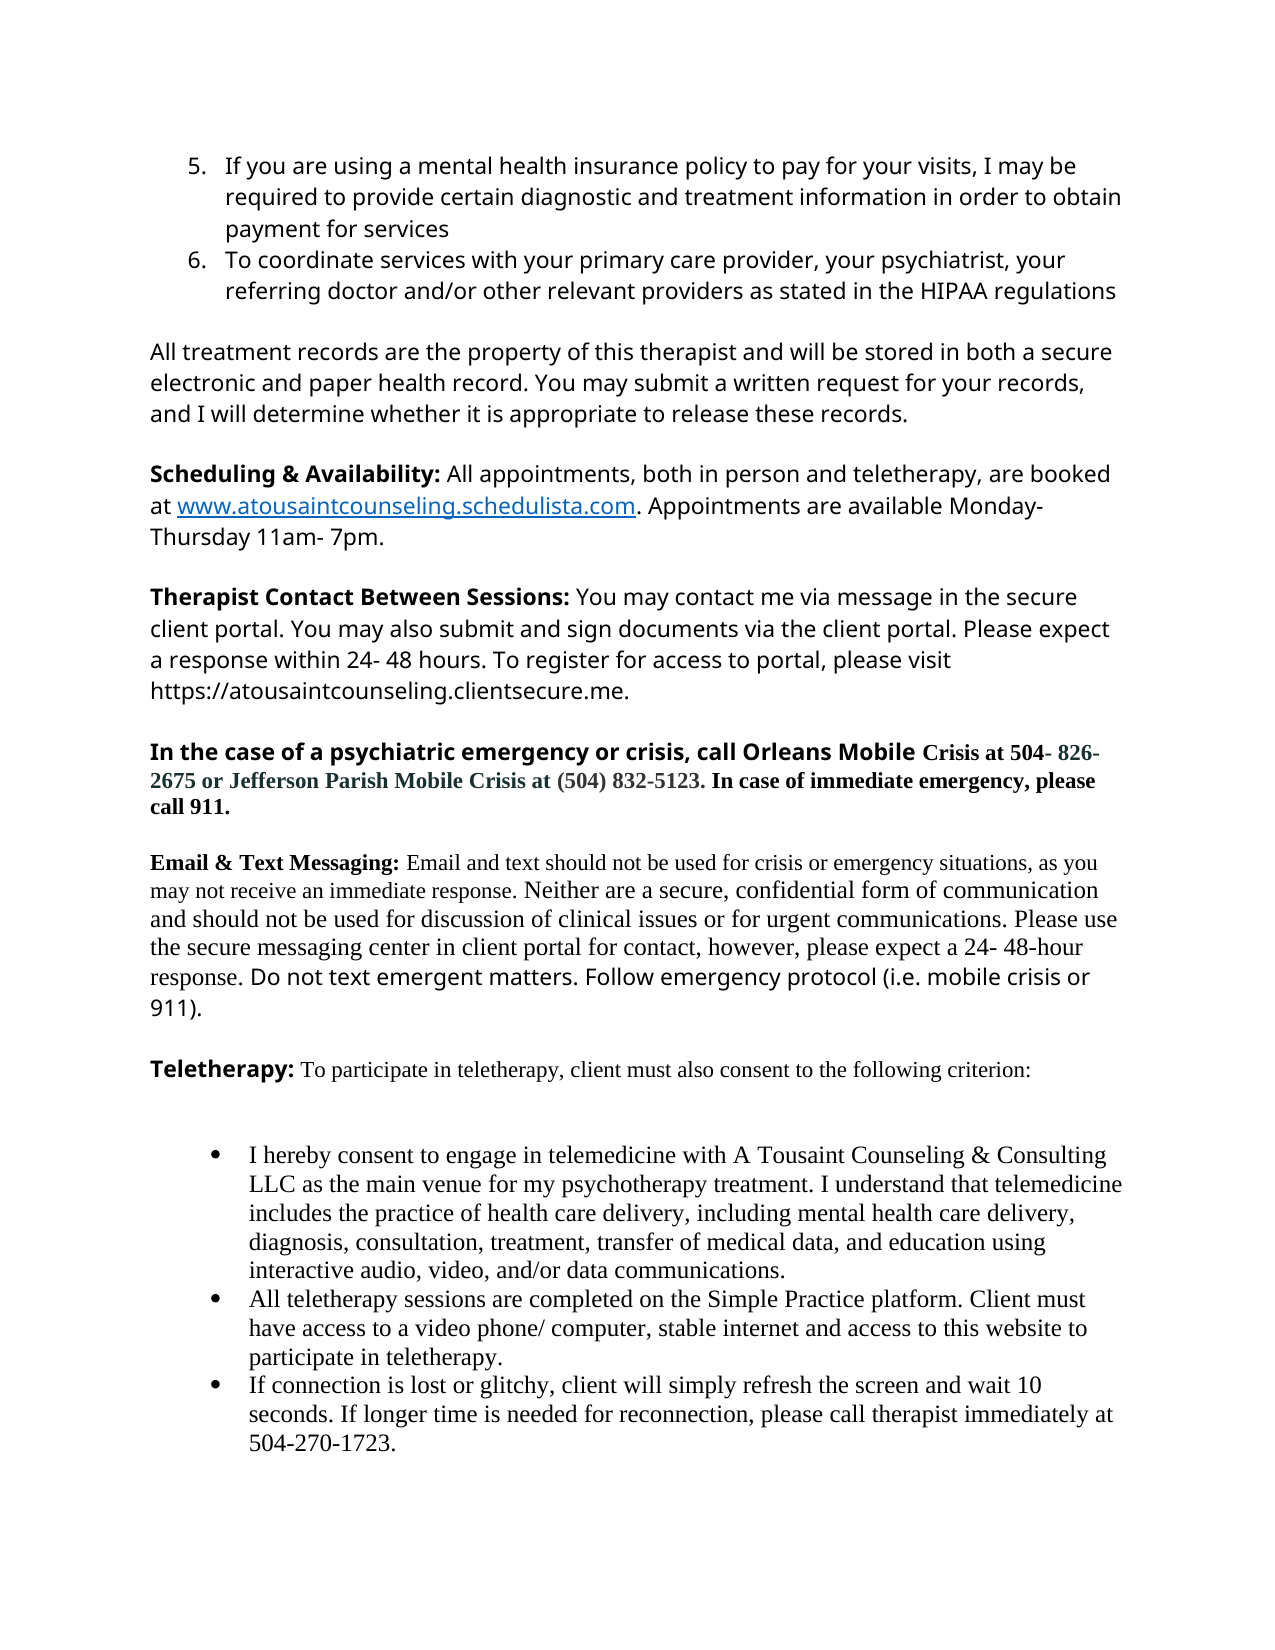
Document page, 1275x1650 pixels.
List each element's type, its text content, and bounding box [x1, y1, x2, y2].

list If connection is lost or glitchy, client will simply refresh the screen and wait 10 seconds. If longer time is needed for reconnection, please call therapist immediately at 504-270-1723. [211, 1370, 1125, 1457]
text Teletherapy: To participate in teletherapy, client must also consent to the following criterion: [150, 1053, 1125, 1084]
list If you are using a mental health insurance policy to pay for your visits, I may be required to provide certain diagnostic and treatment information in order to obtain payment for services [187, 150, 1125, 244]
text All treatment records are the property of this therapist and will be stored in both a secure electronic and paper health record. You may submit a written request for your records, and I will determine whether it is appropriate to release these records. [150, 335, 1125, 429]
text In the case of a psychiatric emergency or crisis, call Orleans Mobile Crisis at 504- 826- 2675 or Jefferson Parish Mobile Crisis at (504) 832-5123. In case of immediate emergency, please call 911. [150, 735, 1125, 819]
list I hereby consent to engage in telemedicine with A Tousaint Counseling & Consulting LLC as the main venue for my psychotherapy treatment. I understand that telemedicine includes the practice of health care delivery, including mental health care delivery, diagnosis, consultation, treatment, transfer of medical data, and education using interactive audio, video, and/or data communications. [211, 1140, 1125, 1284]
text Therapist Contact Between Sessions: You may contact me via message in the secure client portal. You may also submit and sign documents via the client portal. Please expect a response within 24- 48 hours. To register for access to portal, please visit https://atousaintcounseling.clientsecure.me. [150, 581, 1125, 706]
text Scheduling & Availability: All appointments, both in person and teletherapy, are booked at www.atousaintcounseling.schedulista.com. Appointments are available Monday- Thursday 11am- 7pm. [150, 458, 1125, 552]
list All teletherapy sessions are completed on the Simple Practice platform. Client must have access to a video phone/ computer, stable internet and access to this website to participate in teletherapy. [211, 1284, 1125, 1370]
list To coordinate services with your primary care provider, your psychiatrist, your referring doctor and/or other relevant providers as stated in the HIPAA regulations [187, 244, 1125, 306]
text Email & Text Messaging: Email and text should not be used for crisis or emergency situations, as you may not receive an immediate response. Neither are a secure, confidential form of communication and should not be used for discussion of clinical issues or for urgent communications. Please use the secure messaging center in client portal for contact, however, please expect a 24- 48-hour response. Do not text emergent matters. Follow emergency protocol (i.e. mobile crisis or 911). [150, 848, 1125, 1024]
